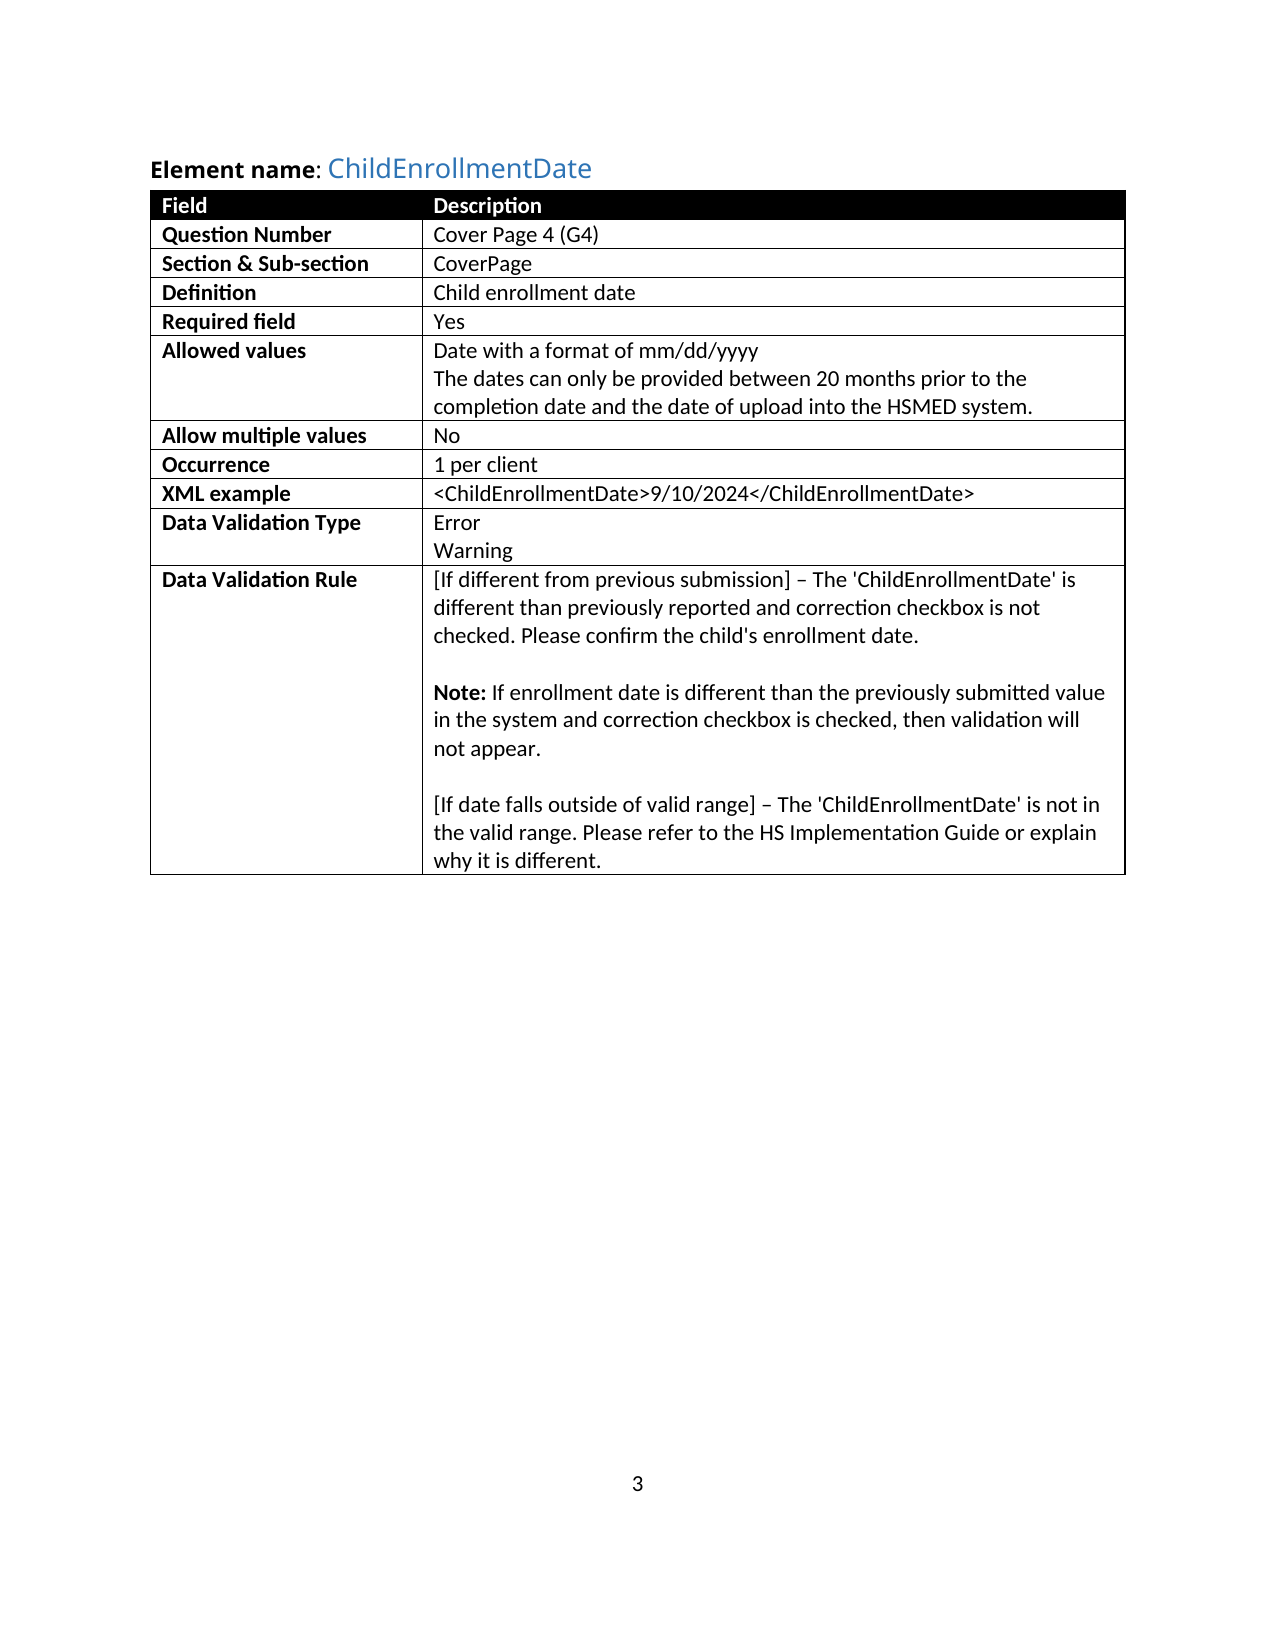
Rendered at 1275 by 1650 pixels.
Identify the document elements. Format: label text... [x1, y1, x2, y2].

table_cell Data Validation Type [151, 509, 422, 564]
table_cell Child enrollment date [423, 278, 1124, 306]
table_cell Allowed values [151, 336, 422, 420]
table_cell Definition [151, 278, 422, 306]
table_cell 1 per client [423, 450, 1124, 478]
table_cell [If different from previous submission] – The 'ChildEnrollmentDate' is different than previously reported and correction checkbox is not checked. Please confirm the child's enrollment date. Note: If enrollment date is different than the previously submitted value in the system and correction checkbox is checked, then validation will not appear. [If date falls outside of valid range] – The 'ChildEnrollmentDate' is not in the valid range. Please refer to the HS Implementation Guide or explain why it is different. [423, 566, 1124, 874]
table_cell Error Warning [423, 509, 1124, 564]
table_cell XML example [151, 479, 422, 507]
table_cell Yes [423, 307, 1124, 335]
table_cell Occurrence [151, 450, 422, 478]
subtitle Element name: ChildEnrollmentDate [150, 150, 1125, 187]
table_cell Allow multiple values [151, 421, 422, 449]
table_cell Data Validation Rule [151, 566, 422, 874]
table_cell Question Number [151, 220, 422, 248]
table_cell CoverPage [423, 249, 1124, 277]
table_cell No [423, 421, 1124, 449]
table_cell Required field [151, 307, 422, 335]
table_cell <ChildEnrollmentDate>9/10/2024</ChildEnrollmentDate> [423, 479, 1124, 507]
table_header Field [151, 191, 422, 219]
table_cell Date with a format of mm/dd/yyyy The dates can only be provided between 20 months prior to the completion date and the date of upload into the HSMED system. [423, 336, 1124, 420]
table_cell Cover Page 4 (G4) [423, 220, 1124, 248]
table_header Description [423, 191, 1124, 219]
table_cell Section & Sub-section [151, 249, 422, 277]
